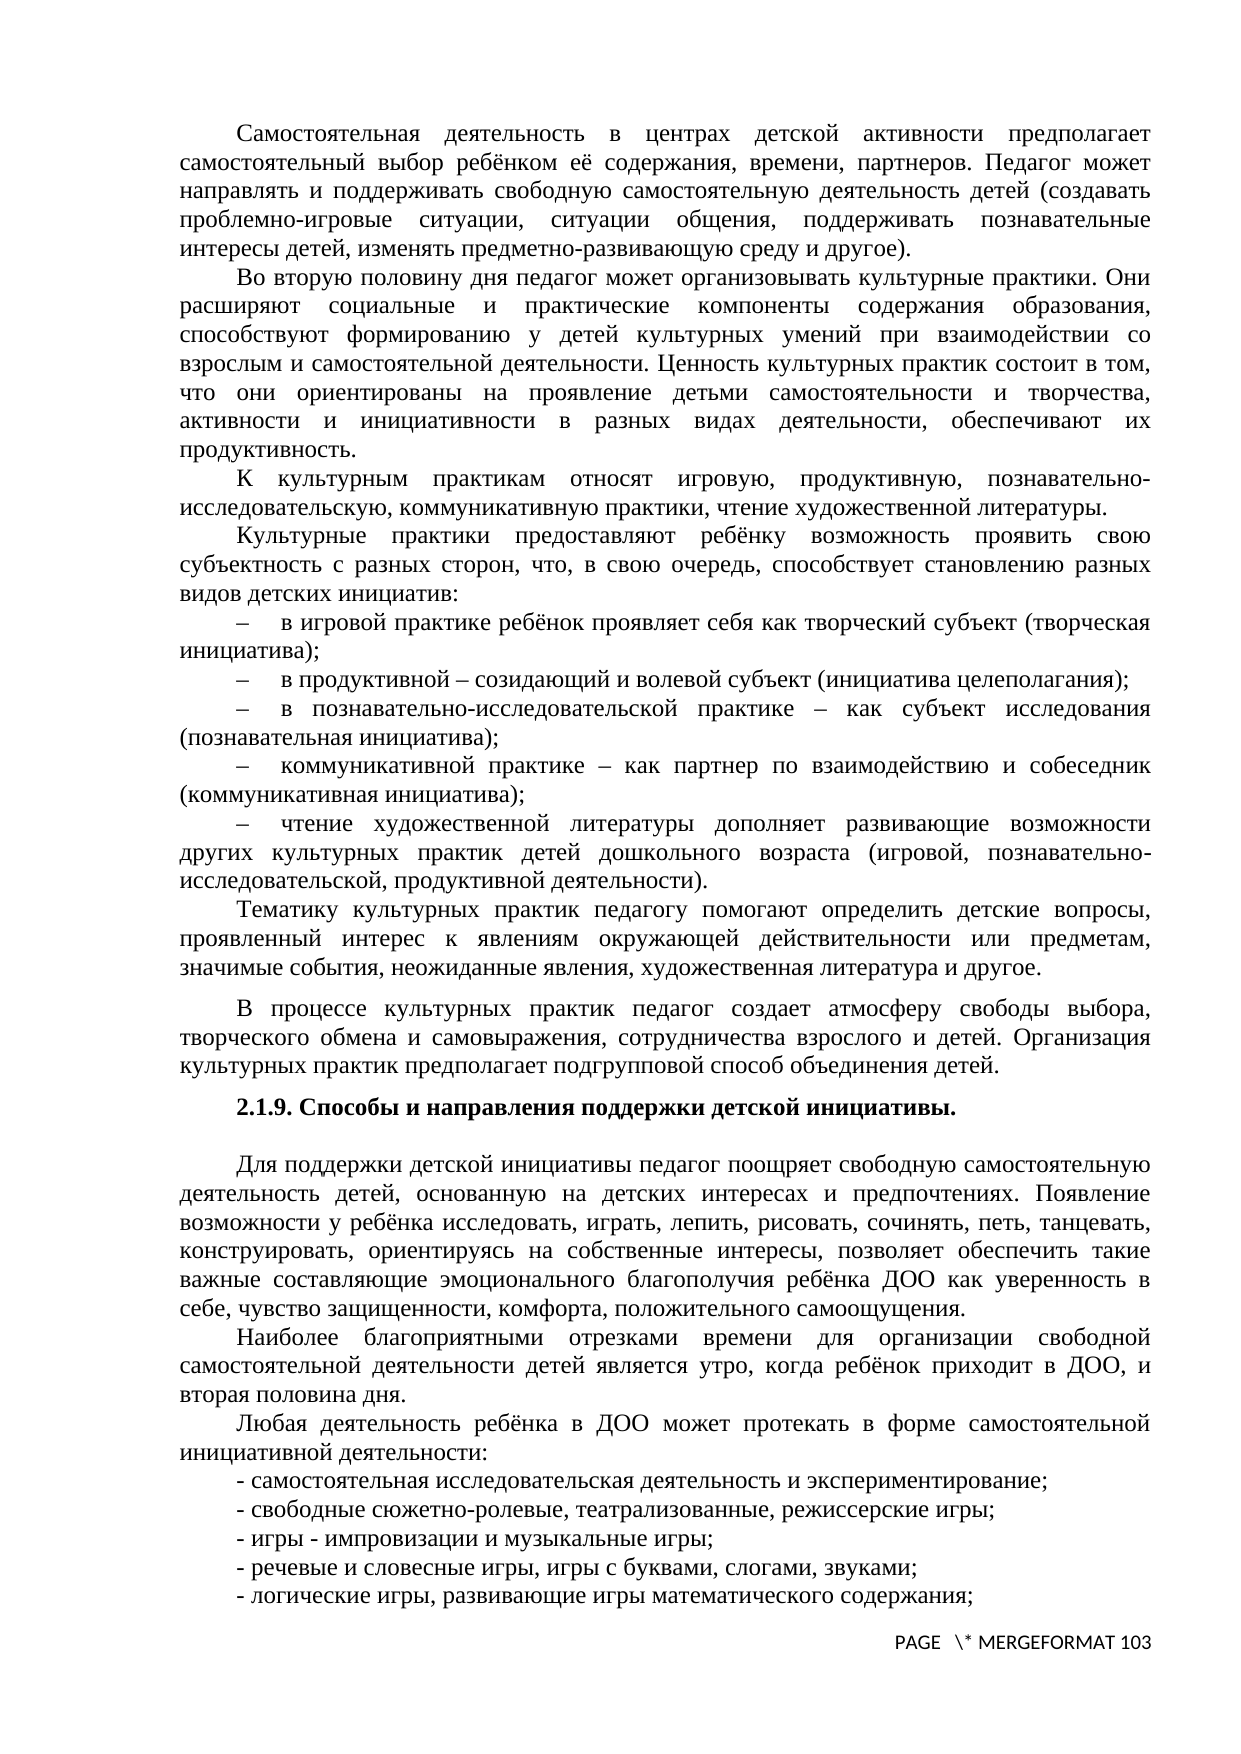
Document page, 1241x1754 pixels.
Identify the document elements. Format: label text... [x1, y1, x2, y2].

text - игры - импровизации и музыкальные игры; [179, 1523, 1152, 1552]
text Любая деятельность ребёнка в ДОО может протекать в форме самостоятельной инициативной деятельности: [179, 1408, 1152, 1466]
list в продуктивной – созидающий и волевой субъект (инициатива целеполагания); [179, 664, 1152, 693]
text Тематику культурных практик педагогу помогают определить детские вопросы, проявленный интерес к явлениям окружающей действительности или предметам, значимые события, неожиданные явления, художественная литература и другое. [179, 894, 1152, 981]
list в познавательно-исследовательской практике – как субъект исследования (познавательная инициатива); [179, 693, 1152, 751]
list в игровой практике ребёнок проявляет себя как творческий субъект (творческая инициатива); [179, 607, 1152, 664]
text К культурным практикам относят игровую, продуктивную, познавательно-исследовательскую, коммуникативную практики, чтение художественной литературы. [179, 463, 1152, 521]
text Наиболее благоприятными отрезками времени для организации свободной самостоятельной деятельности детей является утро, когда ребёнок приходит в ДОО, и вторая половина дня. [179, 1322, 1152, 1408]
text - логические игры, развивающие игры математического содержания; [179, 1581, 1152, 1609]
text Для поддержки детской инициативы педагог поощряет свободную самостоятельную деятельность детей, основанную на детских интересах и предпочтениях. Появление возможности у ребёнка исследовать, играть, лепить, рисовать, сочинять, петь, танцевать, конструировать, ориентируясь на собственные интересы, позволяет обеспечить такие важные составляющие эмоционального благополучия ребёнка ДОО как уверенность в себе, чувство защищенности, комфорта, положительного самоощущения. [179, 1149, 1152, 1322]
text - самостоятельная исследовательская деятельность и экспериментирование; [179, 1466, 1152, 1494]
text В процессе культурных практик педагог создает атмосферу свободы выбора, творческого обмена и самовыражения, сотрудничества взрослого и детей. Организация культурных практик предполагает подгрупповой способ объединения детей. [179, 993, 1152, 1079]
list чтение художественной литературы дополняет развивающие возможности других культурных практик детей дошкольного возраста (игровой, познавательноисследовательской, продуктивной деятельности). [179, 808, 1152, 894]
text - речевые и словесные игры, игры с буквами, слогами, звуками; [179, 1552, 1152, 1581]
list коммуникативной практике – как партнер по взаимодействию и собеседник (коммуникативная инициатива); [179, 751, 1152, 808]
text Во вторую половину дня педагог может организовывать культурные практики. Они расширяют социальные и практические компоненты содержания образования, способствуют формированию у детей культурных умений при взаимодействии со взрослым и самостоятельной деятельности. Ценность культурных практик состоит в том, что они ориентированы на проявление детьми самостоятельности и творчества, активности и инициативности в разных видах деятельности, обеспечивают их продуктивность. [179, 262, 1152, 463]
text Культурные практики предоставляют ребёнку возможность проявить свою субъектность с разных сторон, что, в свою очередь, способствует становлению разных видов детских инициатив: [179, 521, 1152, 607]
text - свободные сюжетно-ролевые, театрализованные, режиссерские игры; [179, 1494, 1152, 1523]
text 2.1.9. Способы и направления поддержки детской инициативы. [179, 1092, 1152, 1121]
text Самостоятельная деятельность в центрах детской активности предполагает самостоятельный выбор ребёнком её содержания, времени, партнеров. Педагог может направлять и поддерживать свободную самостоятельную деятельность детей (создавать проблемно-игровые ситуации, ситуации общения, поддерживать познавательные интересы детей, изменять предметно-развивающую среду и другое). [179, 118, 1152, 262]
